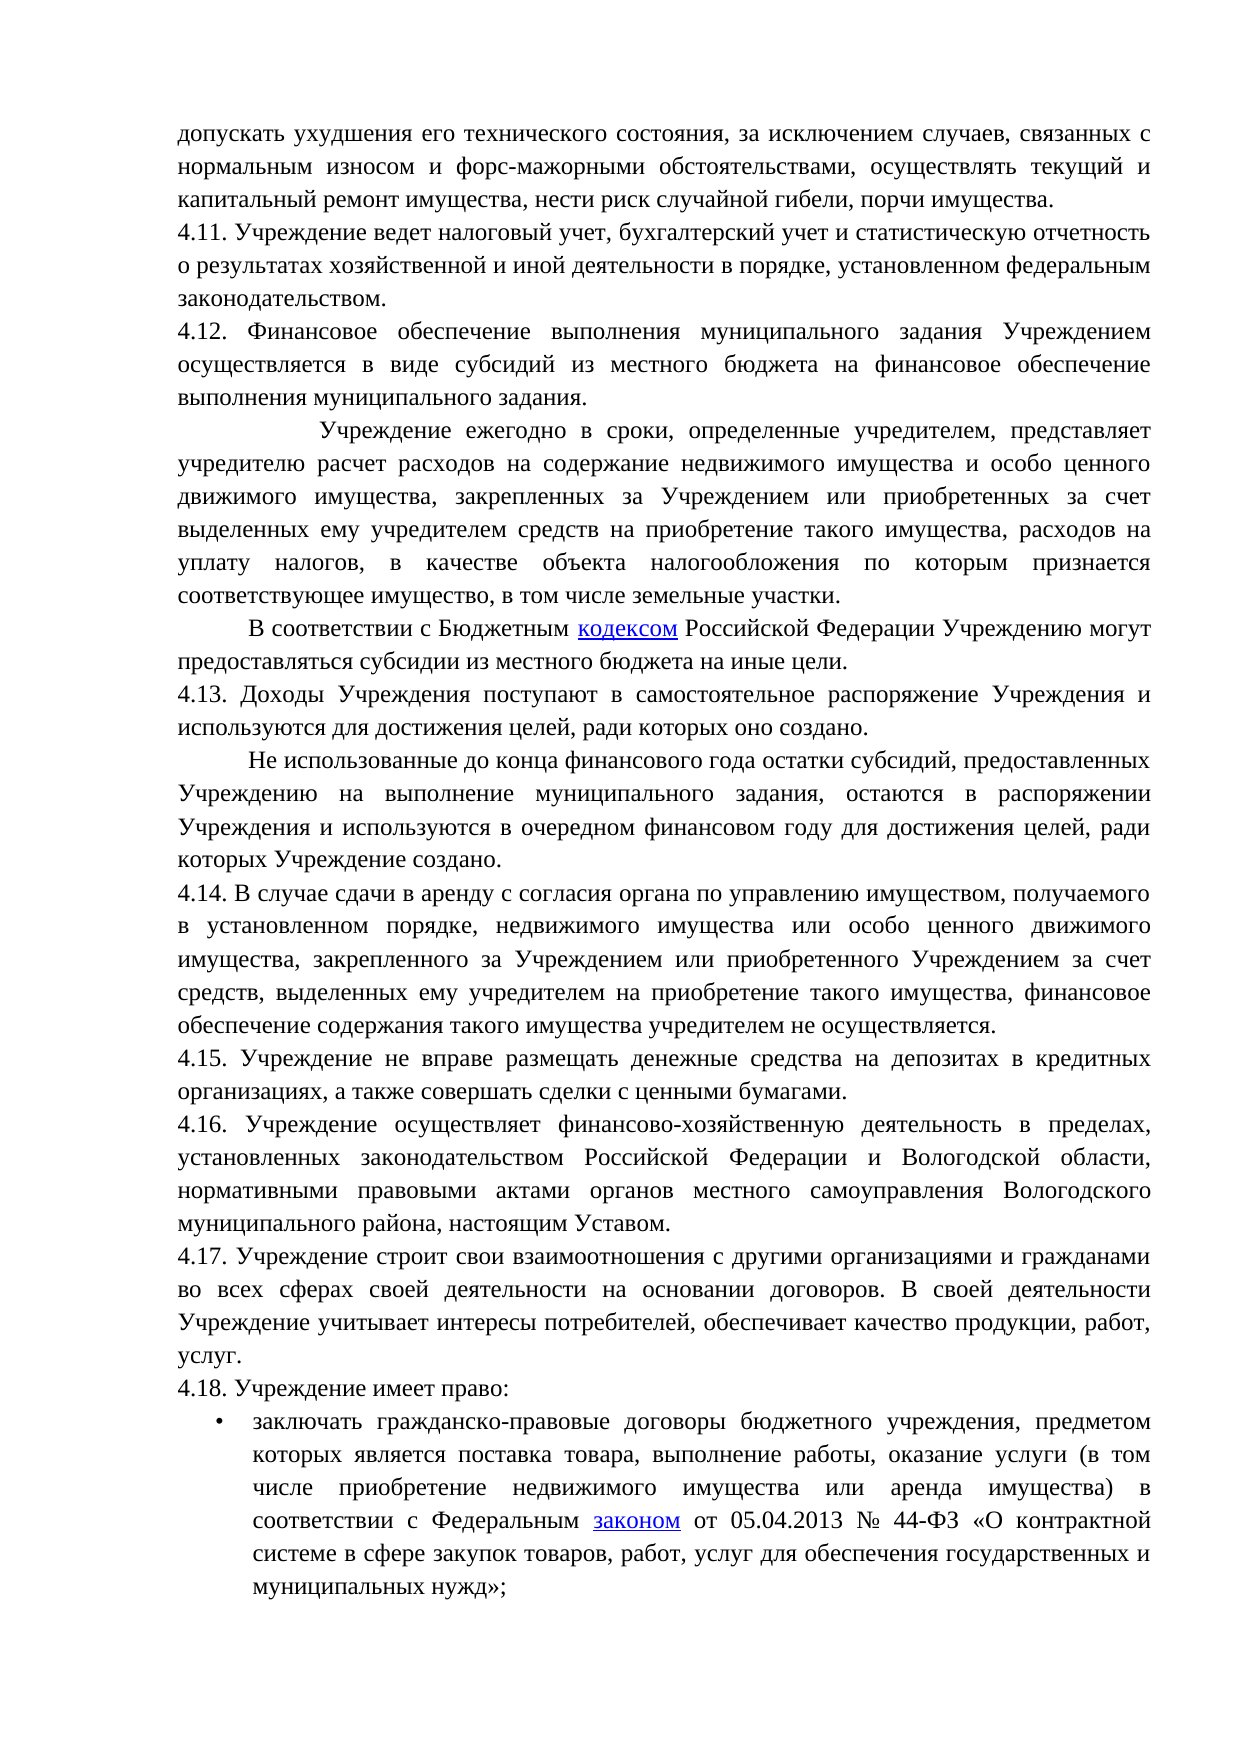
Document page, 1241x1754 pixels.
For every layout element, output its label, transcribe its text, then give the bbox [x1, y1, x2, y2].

text 4.13. Доходы Учреждения поступают в самостоятельное распоряжение Учреждения и используются для достижения целей, ради которых оно создано. [177, 679, 1152, 741]
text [177, 118, 1152, 213]
text 4.11. Учреждение ведет налоговый учет, бухгалтерский учет и статистическую отчетность о результатах хозяйственной и иной деятельности в порядке, установленном федеральным законодательством. [177, 217, 1152, 312]
text 4.17. Учреждение строит свои взаимоотношения с другими организациями и гражданами во всех сферах своей деятельности на основании договоров. В своей деятельности Учреждение учитывает интересы потребителей, обеспечивает качество продукции, работ, услуг. [177, 1241, 1152, 1369]
text Не использованные до конца финансового года остатки субсидий, предоставленных Учреждению на выполнение муниципального задания, остаются в распоряжении Учреждения и используются в очередном финансовом году для достижения целей, ради которых Учреждение создано. [177, 746, 1152, 873]
text 4.12. Финансовое обеспечение выполнения муниципального задания Учреждением осуществляется в виде субсидий из местного бюджета на финансовое обеспечение выполнения муниципального задания. [177, 316, 1152, 411]
text В соответствии с Бюджетным кодексом Российской Федерации Учреждению могут предоставляться субсидии из местного бюджета на иные цели. [177, 613, 1152, 675]
list заключать гражданско-правовые договоры бюджетного учреждения, предметом которых является поставка товара, выполнение работы, оказание услуги (в том числе приобретение недвижимого имущества или аренда имущества) в соответствии с Федеральным законом от 05.04.2013 № 44-ФЗ «О контрактной системе в сфере закупок товаров, работ, услуг для обеспечения государственных и муниципальных нужд»; [215, 1406, 1152, 1600]
text 4.14. В случае сдачи в аренду с согласия органа по управлению имуществом, получаемого в установленном порядке, недвижимого имущества или особо ценного движимого имущества, закрепленного за Учреждением или приобретенного Учреждением за счет средств, выделенных ему учредителем на приобретение такого имущества, финансовое обеспечение содержания такого имущества учредителем не осуществляется. [177, 878, 1152, 1038]
text 4.15. Учреждение не вправе размещать денежные средства на депозитах в кредитных организациях, а также совершать сделки с ценными бумагами. [177, 1043, 1152, 1104]
text 4.18. Учреждение имеет право: [177, 1373, 1152, 1402]
text 4.16. Учреждение осуществляет финансово-хозяйственную деятельность в пределах, установленных законодательством Российской Федерации и Вологодской области, нормативными правовыми актами органов местного самоуправления Вологодского муниципального района, настоящим Уставом. [177, 1109, 1152, 1237]
text Учреждение ежегодно в сроки, определенные учредителем, представляет учредителю расчет расходов на содержание недвижимого имущества и особо ценного движимого имущества, закрепленных за Учреждением или приобретенных за счет выделенных ему учредителем средств на приобретение такого имущества, расходов на уплату налогов, в качестве объекта налогообложения по которым признается соответствующее имущество, в том числе земельные участки. [177, 415, 1152, 609]
